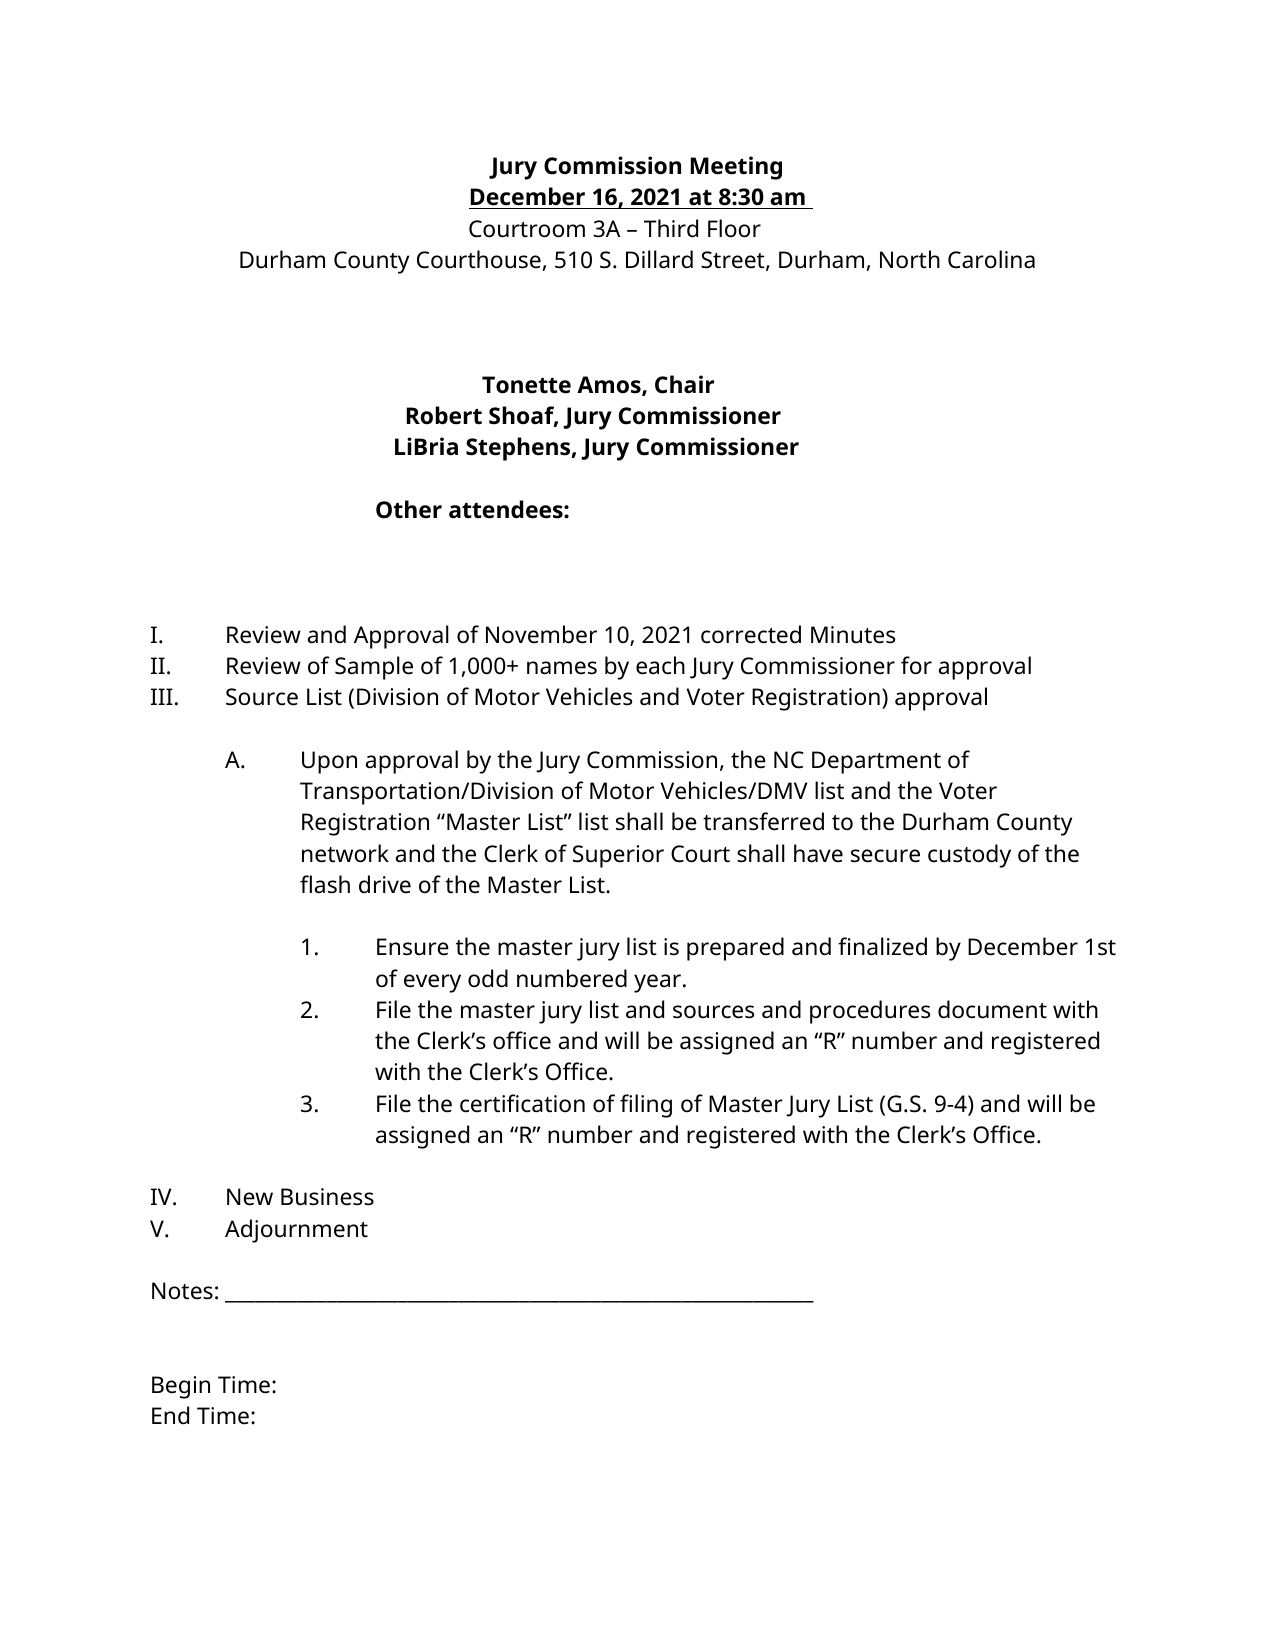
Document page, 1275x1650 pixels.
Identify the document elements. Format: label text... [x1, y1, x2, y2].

text End Time: [150, 1400, 1125, 1431]
text Courtroom 3A – Third Floor [150, 212, 1125, 244]
list Adjournment [150, 1212, 1125, 1244]
text 2. File the master jury list and sources and procedures document with the Clerk’s office and will be assigned an “R” number and registered with the Clerk’s Office. [300, 994, 1125, 1087]
subtitle December 16, 2021 at 8:30 am [150, 181, 1125, 212]
text Other attendees: [300, 494, 1125, 525]
text Begin Time: [150, 1369, 1125, 1400]
text LiBria Stephens, Jury Commissioner [300, 431, 1125, 462]
title Jury Commission Meeting [150, 150, 1125, 181]
text Robert Shoaf, Jury Commissioner [300, 400, 1125, 431]
text 3. File the certification of filing of Master Jury List (G.S. 9-4) and will be assigned an “R” number and registered with the Clerk’s Office. [300, 1087, 1125, 1150]
text Tonette Amos, Chair [300, 369, 1125, 400]
text 1. Ensure the master jury list is prepared and finalized by December 1st of every odd numbered year. [300, 931, 1125, 994]
list Review of Sample of 1,000+ names by each Jury Commissioner for approval [150, 650, 1125, 681]
list Review and Approval of November 10, 2021 corrected Minutes [150, 619, 1125, 650]
text Notes: __________________________________________________________ [150, 1275, 1125, 1306]
list New Business [150, 1181, 1125, 1212]
list Upon approval by the Jury Commission, the NC Department of Transportation/Division of Motor Vehicles/DMV list and the Voter Registration “Master List” list shall be transferred to the Durham County network and the Clerk of Superior Court shall have secure custody of the flash drive of the Master List. [225, 744, 1125, 900]
list Source List (Division of Motor Vehicles and Voter Registration) approval [150, 681, 1125, 712]
text Durham County Courthouse, 510 S. Dillard Street, Durham, North Carolina [150, 244, 1125, 275]
